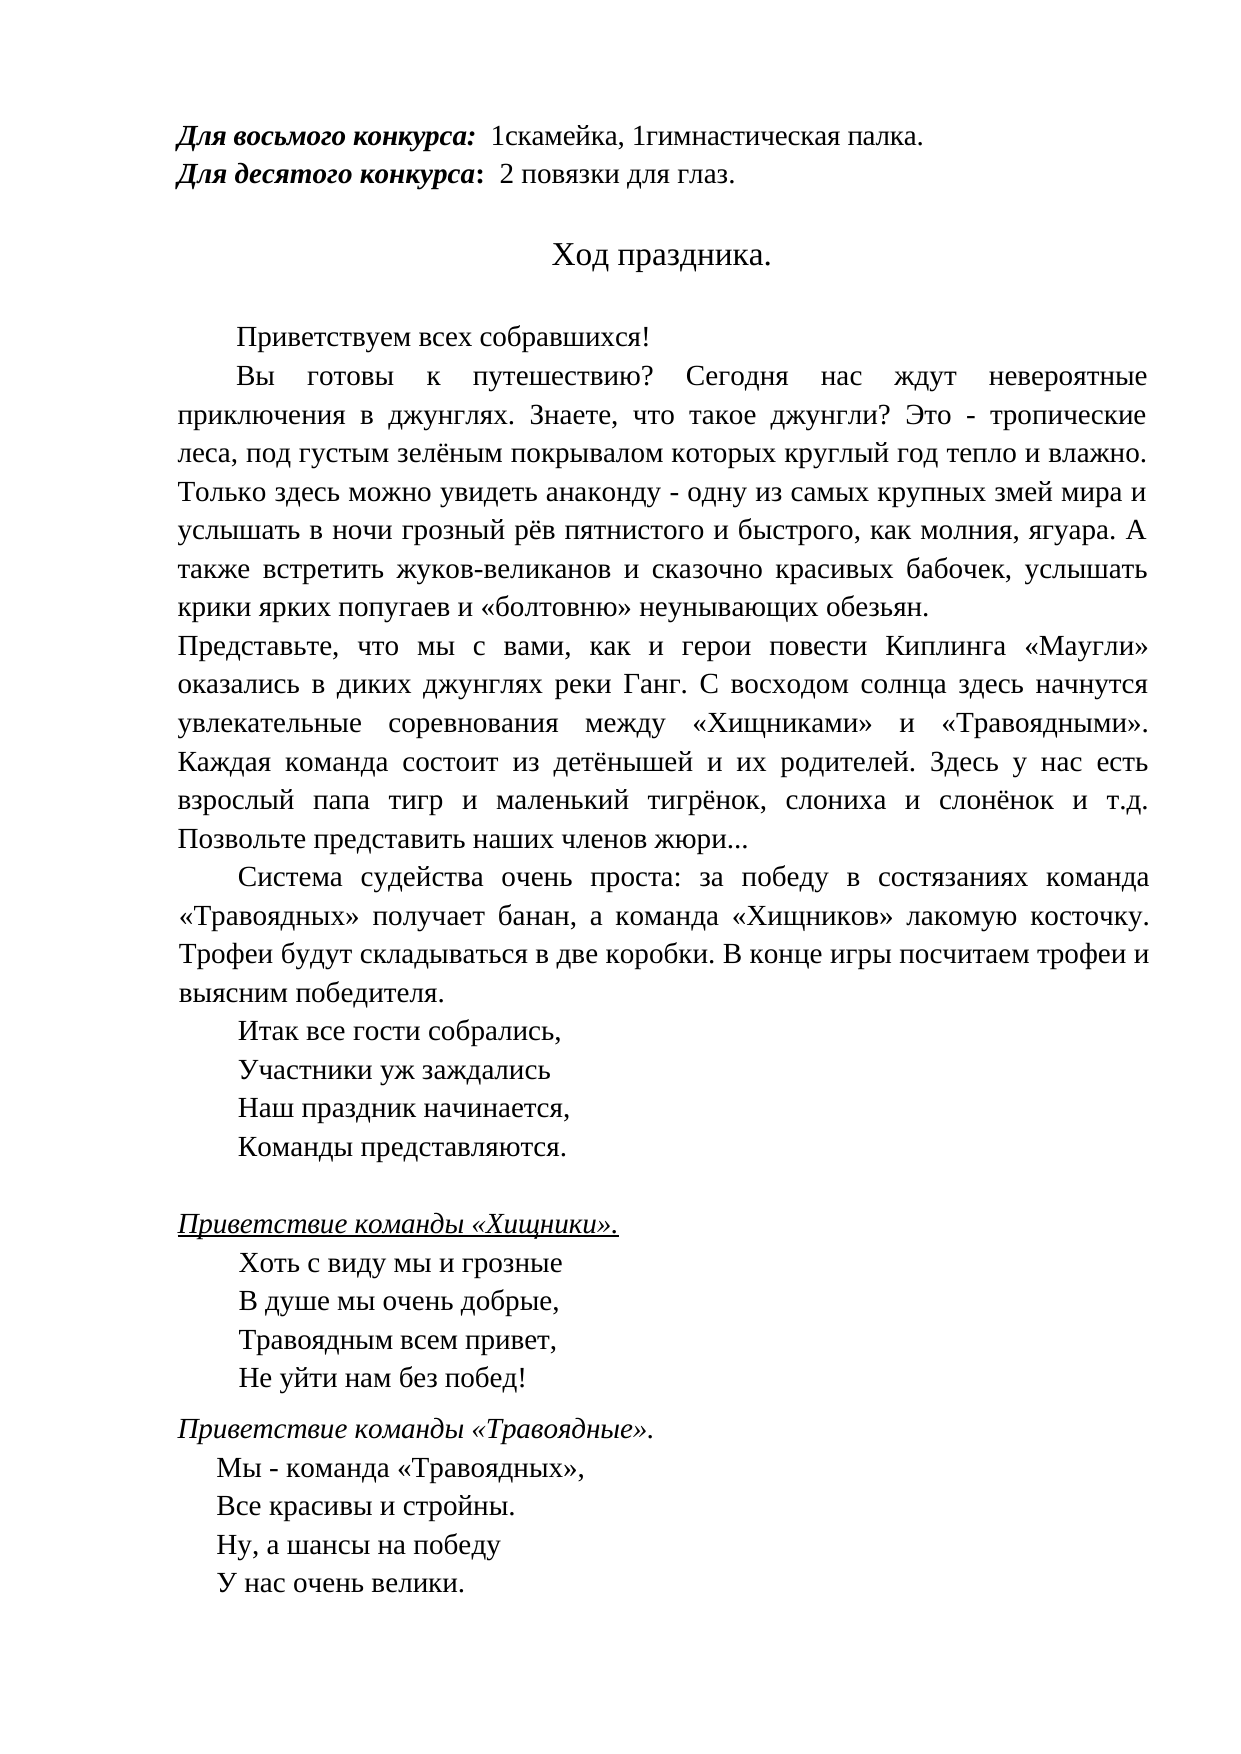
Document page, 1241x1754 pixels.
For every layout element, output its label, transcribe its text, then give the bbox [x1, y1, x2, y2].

text В душе мы очень добрые, [238, 1280, 760, 1318]
text Наш праздник начинается, [238, 1087, 760, 1126]
text Команды представляются. [238, 1126, 760, 1164]
text Приветствие команды «Травоядные». [177, 1408, 760, 1446]
text Вы готовы к путешествию? Сегодня нас ждут невероятные приключения в джунглях. Знаете, что такое джунгли? Это - тропические леса, под густым зелёным покрывалом которых круглый год тепло и влажно. Только здесь можно увидеть анаконду - одну из самых крупных змей мира и услышать в ночи грозный рёв пятнистого и быстрого, как молния, ягуара. А также встретить жуков-великанов и сказочно красивых бабочек, услышать крики ярких попугаев и «болтовню» неунывающих обезьян. [177, 355, 1148, 624]
text Представьте, что мы с вами, как и герои повести Киплинга «Маугли» оказались в диких джунглях реки Ганг. С восходом солнца здесь начнутся увлекательные соревнования между «Хищниками» и «Травоядными». Каждая команда состоит из детёнышей и их родителей. Здесь у нас есть взрослый папа тигр и маленький тигрёнок, слониха и слонёнок и т.д. Позвольте представить наших членов жюри... [177, 624, 1150, 856]
text Для десятого конкурса: 2 повязки для глаз. [177, 157, 1152, 190]
text Участники уж заждались [238, 1048, 760, 1087]
text У нас очень велики. [180, 1562, 1152, 1601]
text Мы - команда «Травоядных», [180, 1446, 1152, 1485]
text Не уйти нам без побед! [238, 1357, 760, 1395]
text Ход праздника. [177, 234, 1146, 272]
text Для восьмого конкурса: 1скамейка, 1гимнастическая палка. [177, 118, 1152, 152]
text Система судейства очень проста: за победу в состязаниях команда «Травоядных» получает банан, а команда «Хищников» лакомую косточку. Трофеи будут складываться в две коробки. В конце игры посчитаем трофеи и выясним победителя. [179, 856, 1151, 1010]
text Травоядным всем привет, [238, 1318, 760, 1357]
text Хоть с виду мы и грозные [238, 1241, 760, 1280]
text Приветствие команды «Хищники». [177, 1203, 760, 1241]
text Все красивы и стройны. [180, 1485, 1152, 1523]
text Итак все гости собрались, [238, 1010, 760, 1048]
text Ну, а шансы на победу [180, 1523, 1152, 1562]
text Приветствуем всех собравшихся! [236, 316, 1152, 354]
